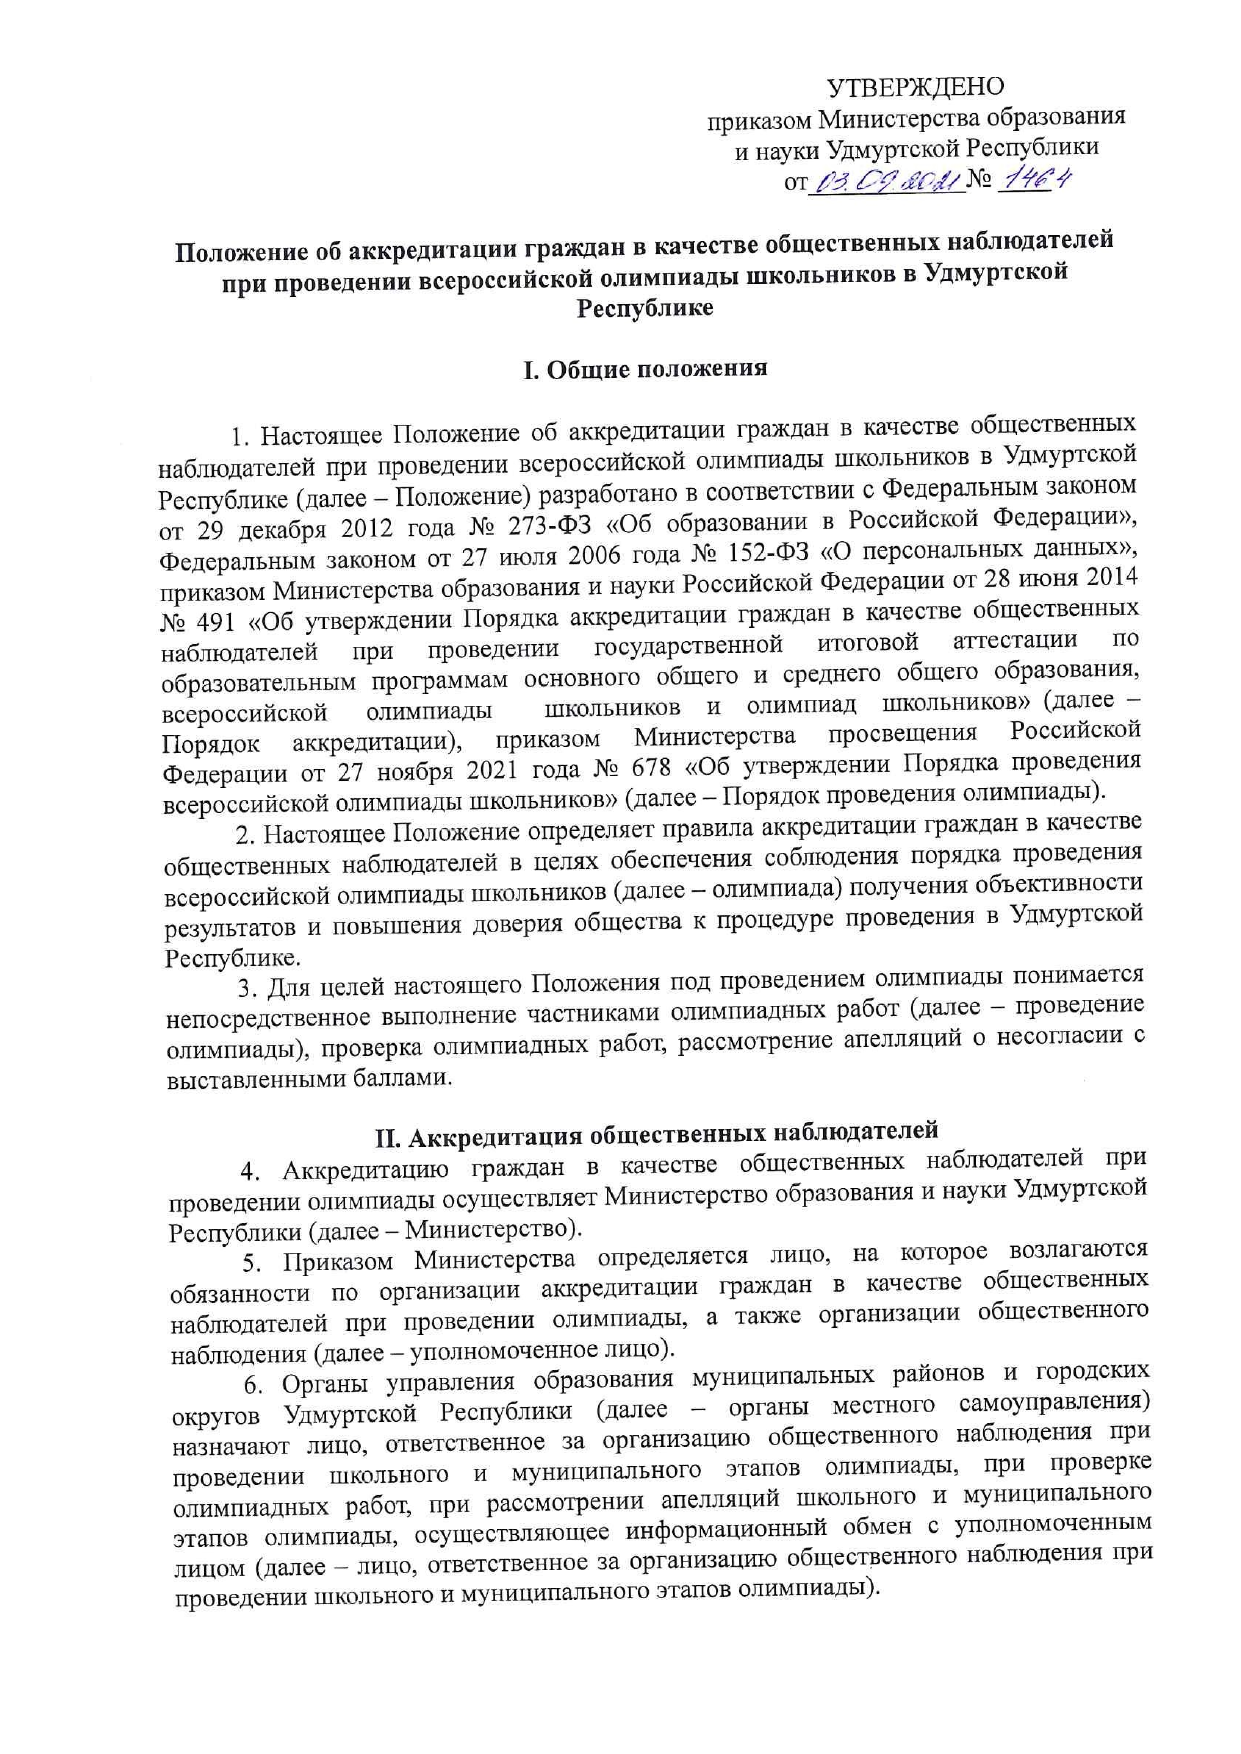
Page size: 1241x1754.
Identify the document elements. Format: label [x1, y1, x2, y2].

picture [90, 77, 1154, 1617]
